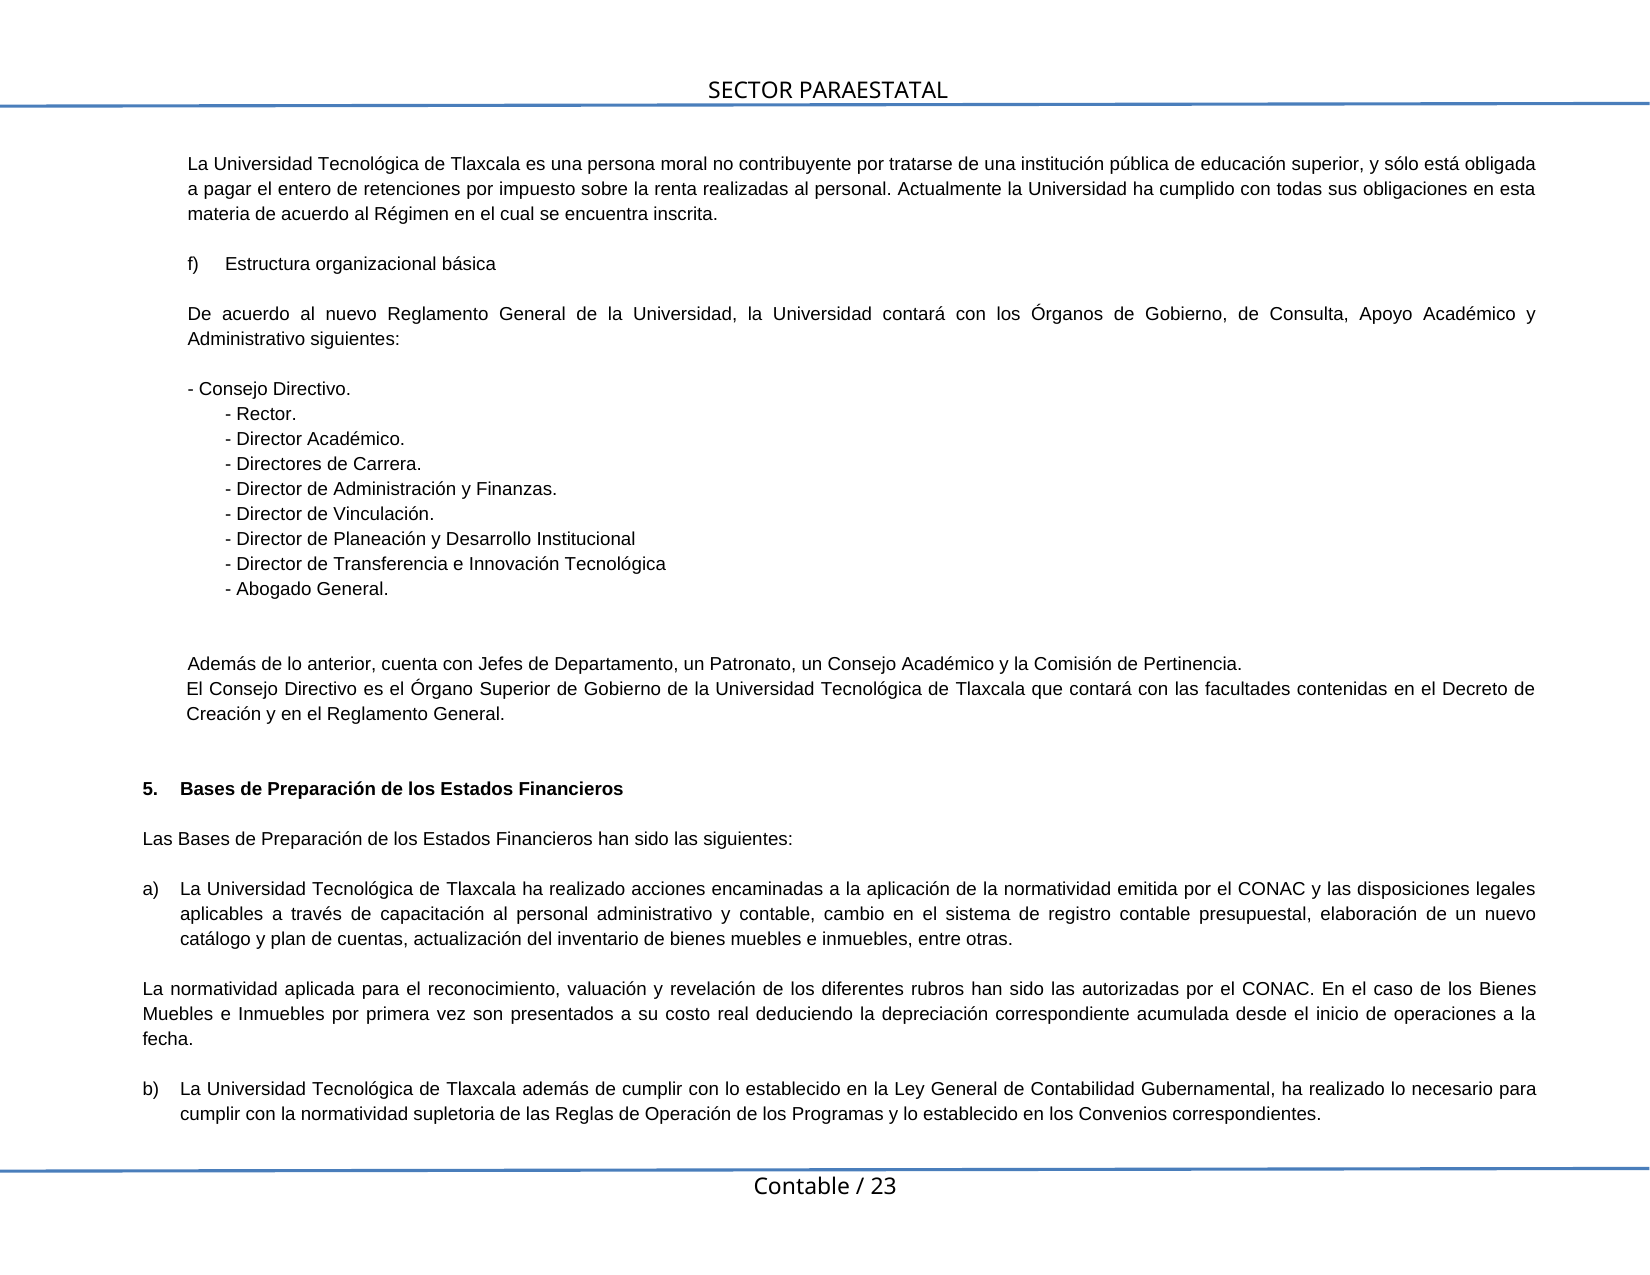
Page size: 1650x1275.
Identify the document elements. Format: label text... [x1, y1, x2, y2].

text - Director de Administración y Finanzas. [225, 475, 1538, 500]
text - Director de Planeación y Desarrollo Institucional [225, 525, 1538, 550]
list Bases de Preparación de los Estados Financieros [142, 775, 1538, 800]
text El Consejo Directivo es el Órgano Superior de Gobierno de la Universidad Tecnológica de Tlaxcala que contará con las facultades contenidas en el Decreto de Creación y en el Reglamento General. [186, 675, 1538, 725]
text Además de lo anterior, cuenta con Jefes de Departamento, un Patronato, un Consejo Académico y la Comisión de Pertinencia. [187, 650, 1538, 675]
text - Director de Vinculación. [225, 500, 1538, 525]
list Estructura organizacional básica [187, 250, 1538, 275]
text - Directores de Carrera. [225, 450, 1538, 475]
list - Consejo Directivo. [187, 375, 1538, 400]
text - Director de Transferencia e Innovación Tecnológica [225, 550, 1538, 575]
text Las Bases de Preparación de los Estados Financieros han sido las siguientes: [112, 825, 1538, 850]
text La Universidad Tecnológica de Tlaxcala es una persona moral no contribuyente por tratarse de una institución pública de educación superior, y sólo está obligada a pagar el entero de retenciones por impuesto sobre la renta realizadas al personal. Actualmente la Universidad ha cumplido con todas sus obligaciones en esta materia de acuerdo al Régimen en el cual se encuentra inscrita. [187, 150, 1538, 225]
text - Abogado General. [225, 575, 1538, 600]
text De acuerdo al nuevo Reglamento General de la Universidad, la Universidad contará con los Órganos de Gobierno, de Consulta, Apoyo Académico y Administrativo siguientes: [187, 300, 1538, 350]
text La normatividad aplicada para el reconocimiento, valuación y revelación de los diferentes rubros han sido las autorizadas por el CONAC. En el caso de los Bienes Muebles e Inmuebles por primera vez son presentados a su costo real deduciendo la depreciación correspondiente acumulada desde el inicio de operaciones a la fecha. [142, 975, 1538, 1050]
text - Rector. [225, 400, 1538, 425]
list La Universidad Tecnológica de Tlaxcala ha realizado acciones encaminadas a la aplicación de la normatividad emitida por el CONAC y las disposiciones legales aplicables a través de capacitación al personal administrativo y contable, cambio en el sistema de registro contable presupuestal, elaboración de un nuevo catálogo y plan de cuentas, actualización del inventario de bienes muebles e inmuebles, entre otras. [142, 875, 1538, 950]
list La Universidad Tecnológica de Tlaxcala además de cumplir con lo establecido en la Ley General de Contabilidad Gubernamental, ha realizado lo necesario para cumplir con la normatividad supletoria de las Reglas de Operación de los Programas y lo establecido en los Convenios correspondientes. [142, 1075, 1538, 1125]
text - Director Académico. [225, 425, 1538, 450]
